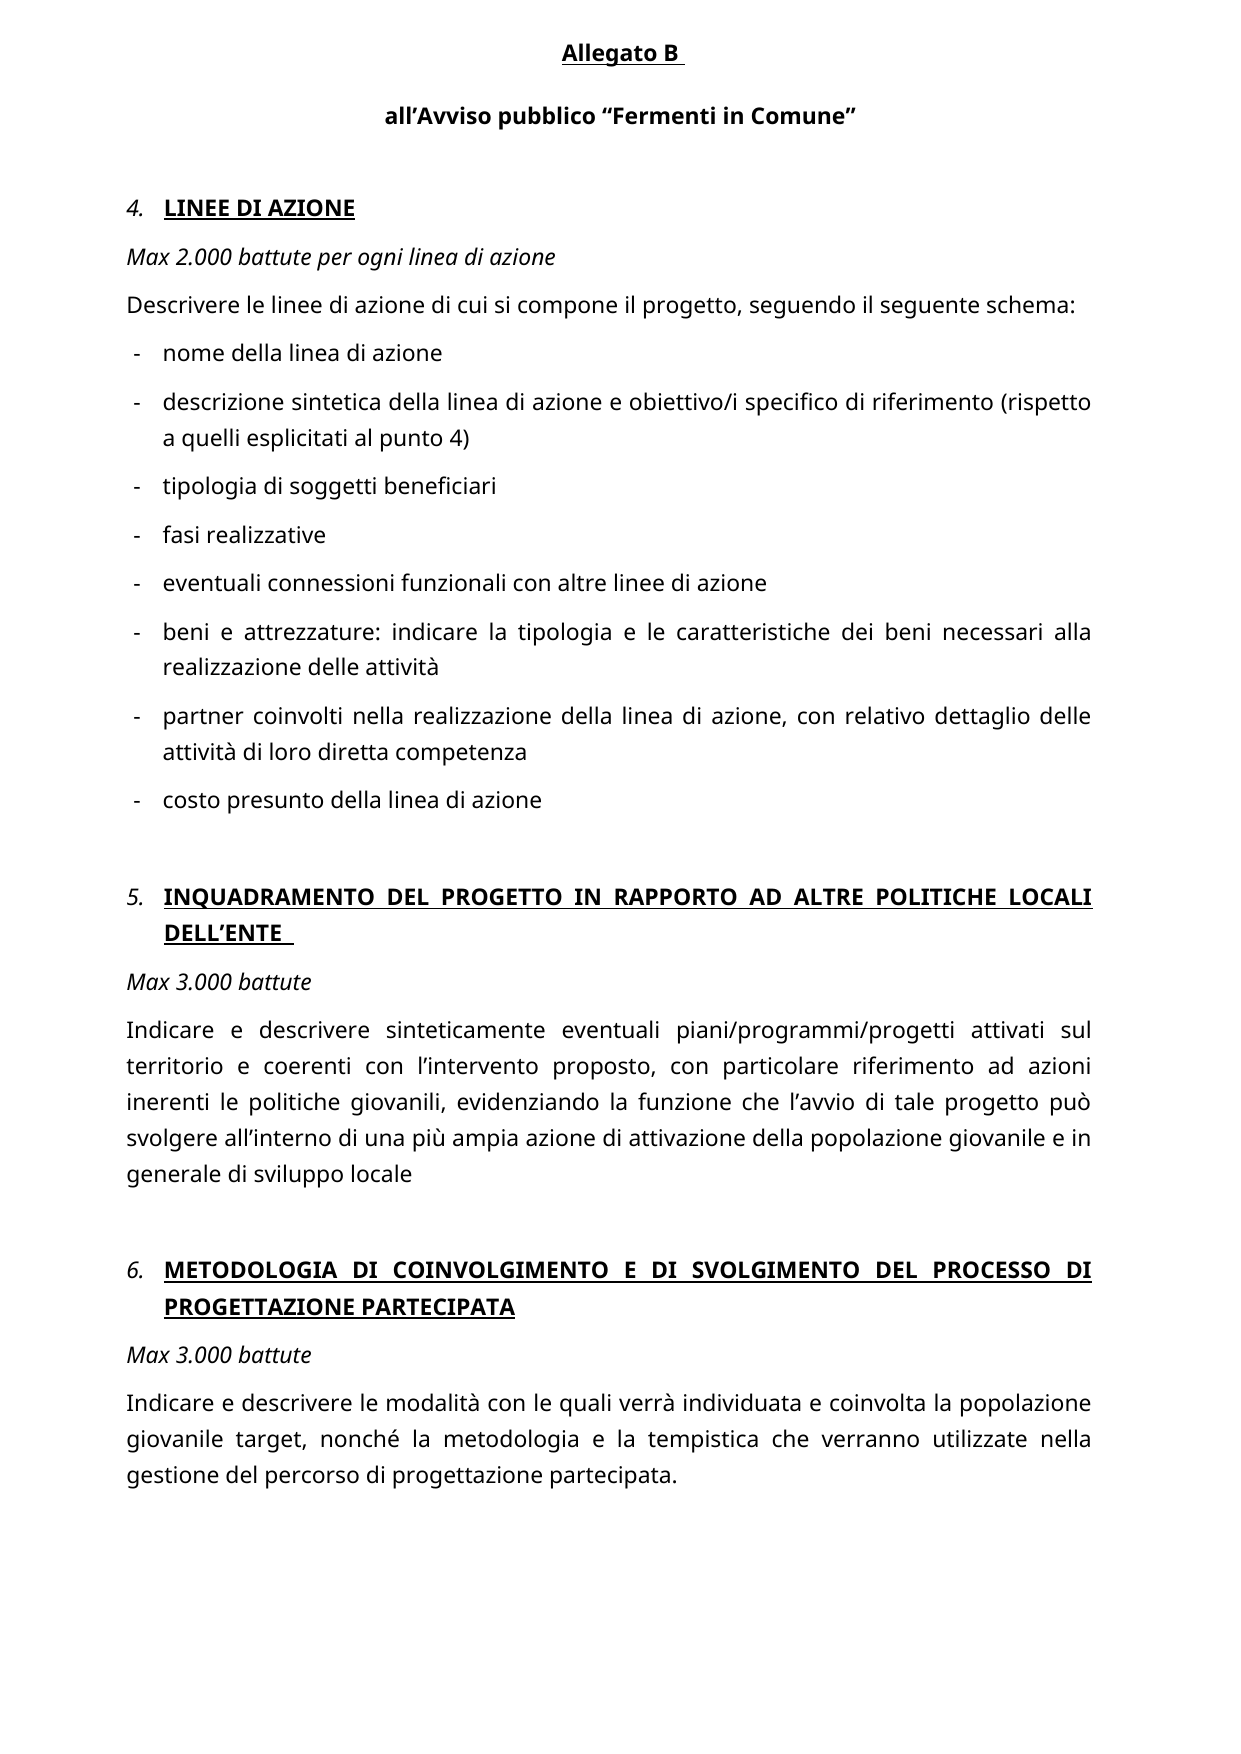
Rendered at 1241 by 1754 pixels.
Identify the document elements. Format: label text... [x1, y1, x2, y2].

title Indicare e descrivere sinteticamente eventuali piani/programmi/progetti attivati sul territorio e coerenti con l’intervento proposto, con particolare riferimento ad azioni inerenti le politiche giovanili, evidenziando la funzione che l’avvio di tale progetto può svolgere all’interno di una più ampia azione di attivazione della popolazione giovanile e in generale di sviluppo locale [126, 1014, 1093, 1189]
list costo presunto della linea di azione [133, 784, 1093, 815]
title Descrivere le linee di azione di cui si compone il progetto, seguendo il seguente schema: [126, 289, 1093, 320]
list descrizione sintetica della linea di azione e obiettivo/i specifico di riferimento (rispetto a quelli esplicitati al punto 4) [133, 386, 1093, 453]
title METODOLOGIA DI COINVOLGIMENTO E DI SVOLGIMENTO DEL PROCESSO DI PROGETTAZIONE PARTECIPATA [126, 1254, 1093, 1322]
list beni e attrezzature: indicare la tipologia e le caratteristiche dei beni necessari alla realizzazione delle attività [133, 615, 1093, 683]
list partner coinvolti nella realizzazione della linea di azione, con relativo dettaglio delle attività di loro diretta competenza [133, 700, 1093, 767]
title LINEE DI AZIONE [126, 192, 1093, 223]
list tipologia di soggetti beneficiari [133, 470, 1093, 501]
title Max 3.000 battute [126, 1339, 1093, 1370]
title INQUADRAMENTO DEL PROGETTO IN RAPPORTO AD ALTRE POLITICHE LOCALI DELL’ENTE [126, 881, 1093, 948]
title Max 3.000 battute [126, 965, 1093, 997]
list nome della linea di azione [133, 337, 1093, 368]
list eventuali connessioni funzionali con altre linee di azione [133, 567, 1093, 598]
title Max 2.000 battute per ogni linea di azione [126, 240, 1093, 272]
list fasi realizzative [133, 518, 1093, 550]
title Indicare e descrivere le modalità con le quali verrà individuata e coinvolta la popolazione giovanile target, nonché la metodologia e la tempistica che verranno utilizzate nella gestione del percorso di progettazione partecipata. [126, 1387, 1093, 1490]
